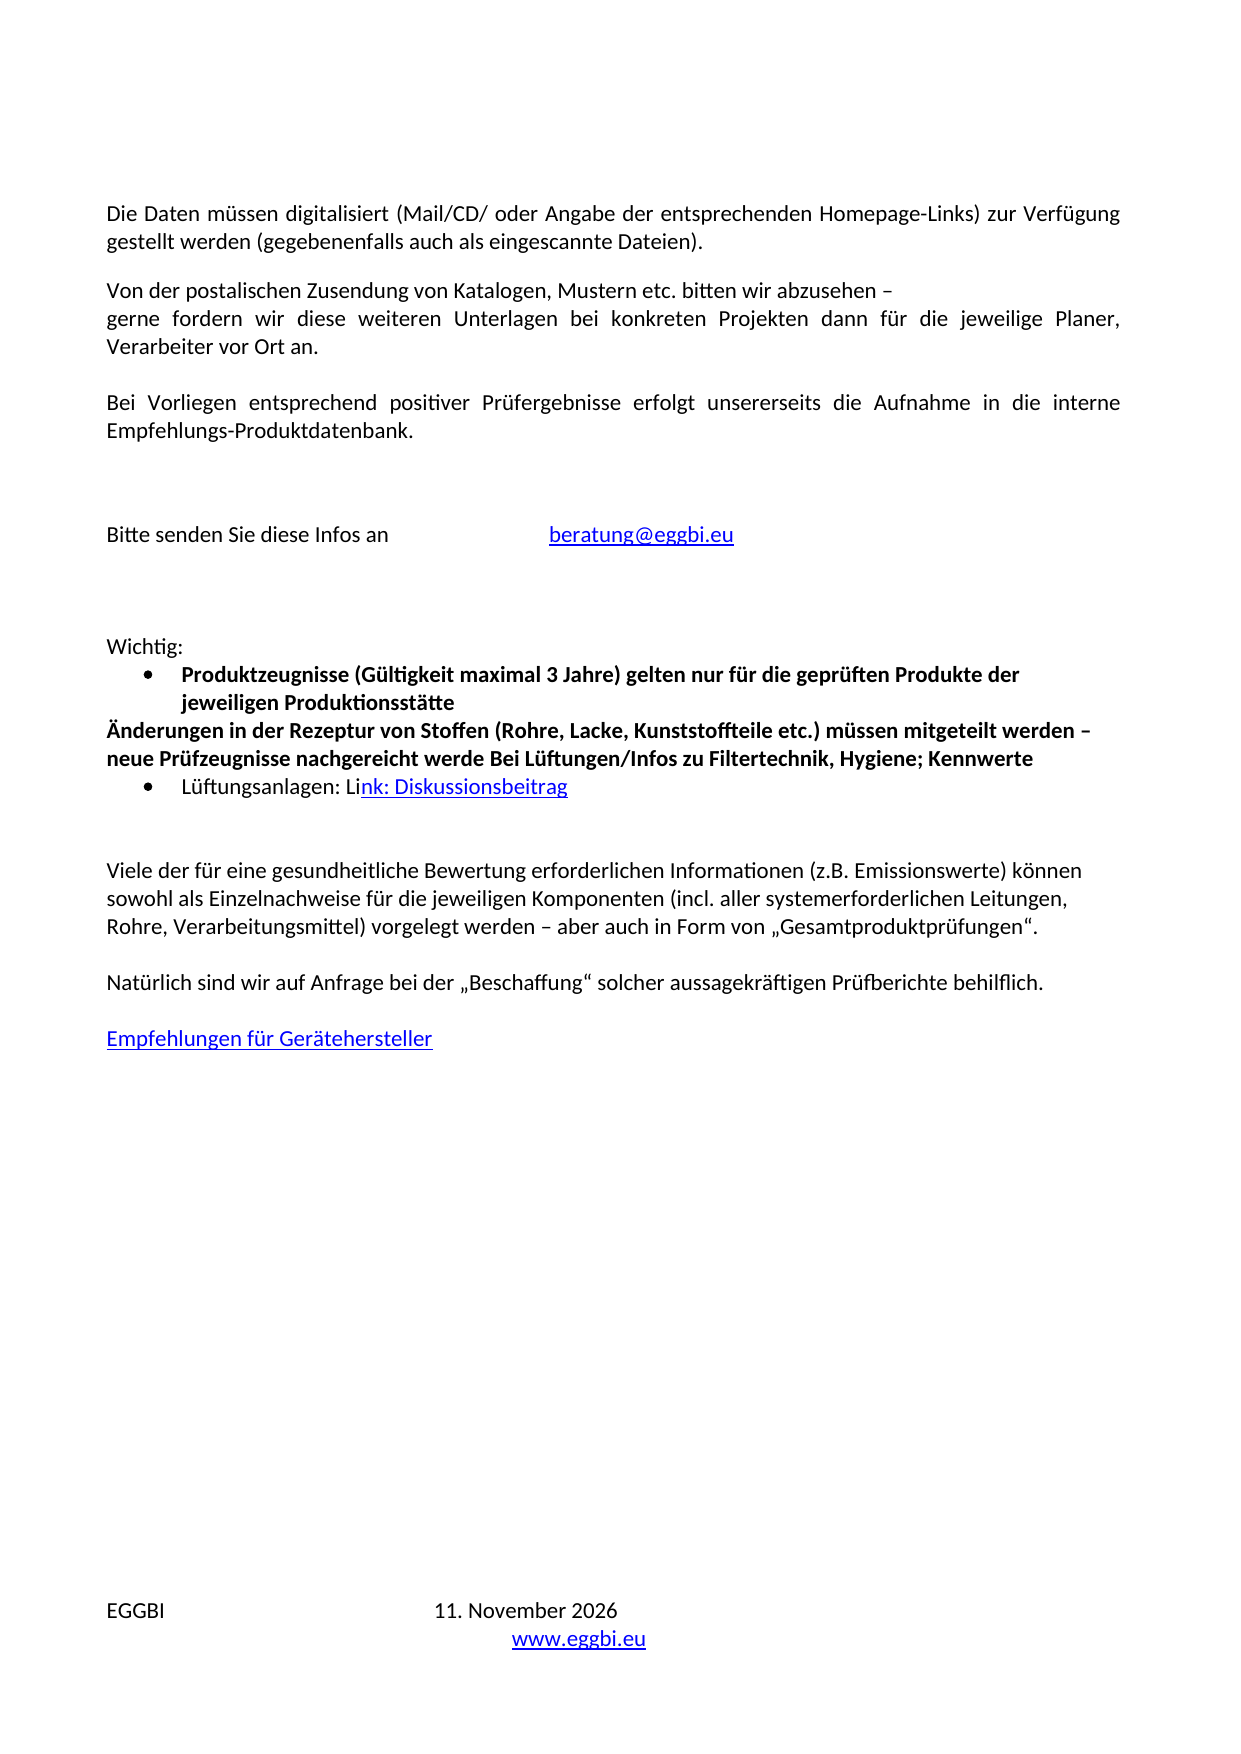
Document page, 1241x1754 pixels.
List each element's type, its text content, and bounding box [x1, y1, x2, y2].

text Von der postalischen Zusendung von Katalogen, Mustern etc. bitten wir abzusehen – [106, 276, 1122, 304]
text Die Daten müssen digitalisiert (Mail/CD/ oder Angabe der entsprechenden Homepage-Links) zur Verfügung gestellt werden (gegebenenfalls auch als eingescannte Dateien). [106, 199, 1122, 255]
text gerne fordern wir diese weiteren Unterlagen bei konkreten Projekten dann für die jeweilige Planer, Verarbeiter vor Ort an. [106, 304, 1122, 360]
text Wichtig: [106, 632, 1122, 660]
text Änderungen in der Rezeptur von Stoffen (Rohre, Lacke, Kunststoffteile etc.) müssen mitgeteilt werden – neue Prüfzeugnisse nachgereicht werde Bei Lüftungen/Infos zu Filtertechnik, Hygiene; Kennwerte [106, 716, 1122, 772]
text Bei Vorliegen entsprechend positiver Prüfergebnisse erfolgt unsererseits die Aufnahme in die interne Empfehlungs-Produktdatenbank. [106, 388, 1122, 444]
list Lüftungsanlagen: Link: Diskussionsbeitrag [144, 772, 1122, 800]
text Empfehlungen für Gerätehersteller [106, 1024, 1122, 1053]
list Produktzeugnisse (Gültigkeit maximal 3 Jahre) gelten nur für die geprüften Produkte der jeweiligen Produktionsstätte [144, 660, 1122, 716]
text Bitte senden Sie diese Infos an beratung@eggbi.eu [106, 520, 1122, 548]
text Viele der für eine gesundheitliche Bewertung erforderlichen Informationen (z.B. Emissionswerte) können sowohl als Einzelnachweise für die jeweiligen Komponenten (incl. aller systemerforderlichen Leitungen, Rohre, Verarbeitungsmittel) vorgelegt werden – aber auch in Form von „Gesamtproduktprüfungen“. [106, 856, 1122, 941]
text Natürlich sind wir auf Anfrage bei der „Beschaffung“ solcher aussagekräftigen Prüfberichte behilflich. [106, 968, 1122, 997]
